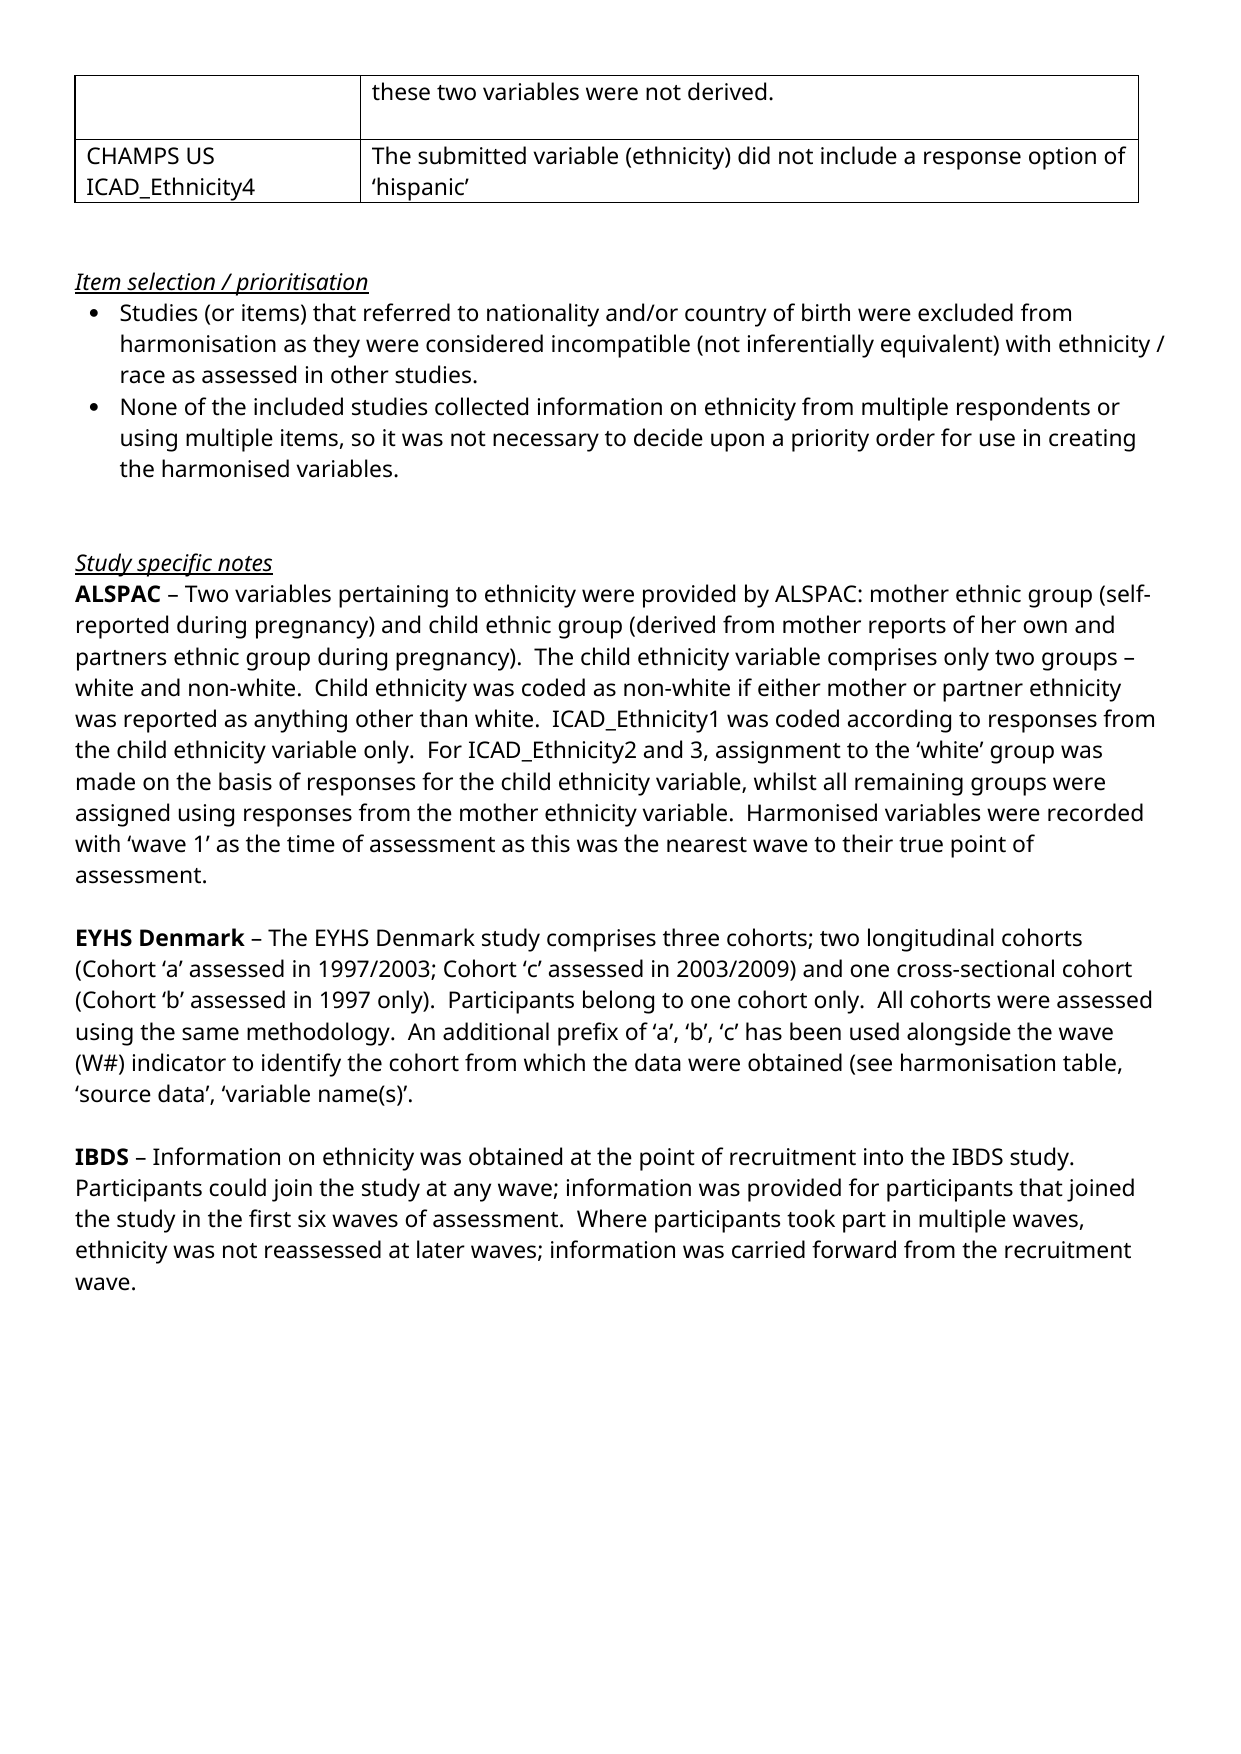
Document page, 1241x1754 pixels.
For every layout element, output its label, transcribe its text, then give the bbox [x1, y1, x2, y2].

list None of the included studies collected information on ethnicity from multiple respondents or using multiple items, so it was not necessary to decide upon a priority order for use in creating the harmonised variables. [90, 391, 1165, 484]
text ALSPAC – Two variables pertaining to ethnicity were provided by ALSPAC: mother ethnic group (self-reported during pregnancy) and child ethnic group (derived from mother reports of her own and partners ethnic group during pregnancy). The child ethnicity variable comprises only two groups – white and non-white. Child ethnicity was coded as non-white if either mother or partner ethnicity was reported as anything other than white. ICAD_Ethnicity1 was coded according to responses from the child ethnicity variable only. For ICAD_Ethnicity2 and 3, assignment to the ‘white’ group was made on the basis of responses for the child ethnicity variable, whilst all remaining groups were assigned using responses from the mother ethnicity variable. Harmonised variables were recorded with ‘wave 1’ as the time of assessment as this was the nearest wave to their true point of assessment. [75, 578, 1165, 891]
text Study specific notes [75, 547, 1165, 578]
table_cell The submitted variable (ethnicity) did not include a response option of ‘hispanic’ [361, 140, 1138, 202]
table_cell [76, 76, 360, 138]
text Item selection / prioritisation [75, 266, 1165, 297]
table_cell CHAMPS US ICAD_Ethnicity4 [76, 140, 360, 202]
text IBDS – Information on ethnicity was obtained at the point of recruitment into the IBDS study. Participants could join the study at any wave; information was provided for participants that joined the study in the first six waves of assessment. Where participants took part in multiple waves, ethnicity was not reassessed at later waves; information was carried forward from the recruitment wave. [75, 1141, 1165, 1297]
list Studies (or items) that referred to nationality and/or country of birth were excluded from harmonisation as they were considered incompatible (not inferentially equivalent) with ethnicity / race as assessed in other studies. [90, 297, 1165, 391]
text EYHS Denmark – The EYHS Denmark study comprises three cohorts; two longitudinal cohorts (Cohort ‘a’ assessed in 1997/2003; Cohort ‘c’ assessed in 2003/2009) and one cross-sectional cohort (Cohort ‘b’ assessed in 1997 only). Participants belong to one cohort only. All cohorts were assessed using the same methodology. An additional prefix of ‘a’, ‘b’, ‘c’ has been used alongside the wave (W#) indicator to identify the cohort from which the data were obtained (see harmonisation table, ‘source data’, ‘variable name(s)’. [75, 922, 1165, 1109]
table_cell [361, 76, 1138, 138]
